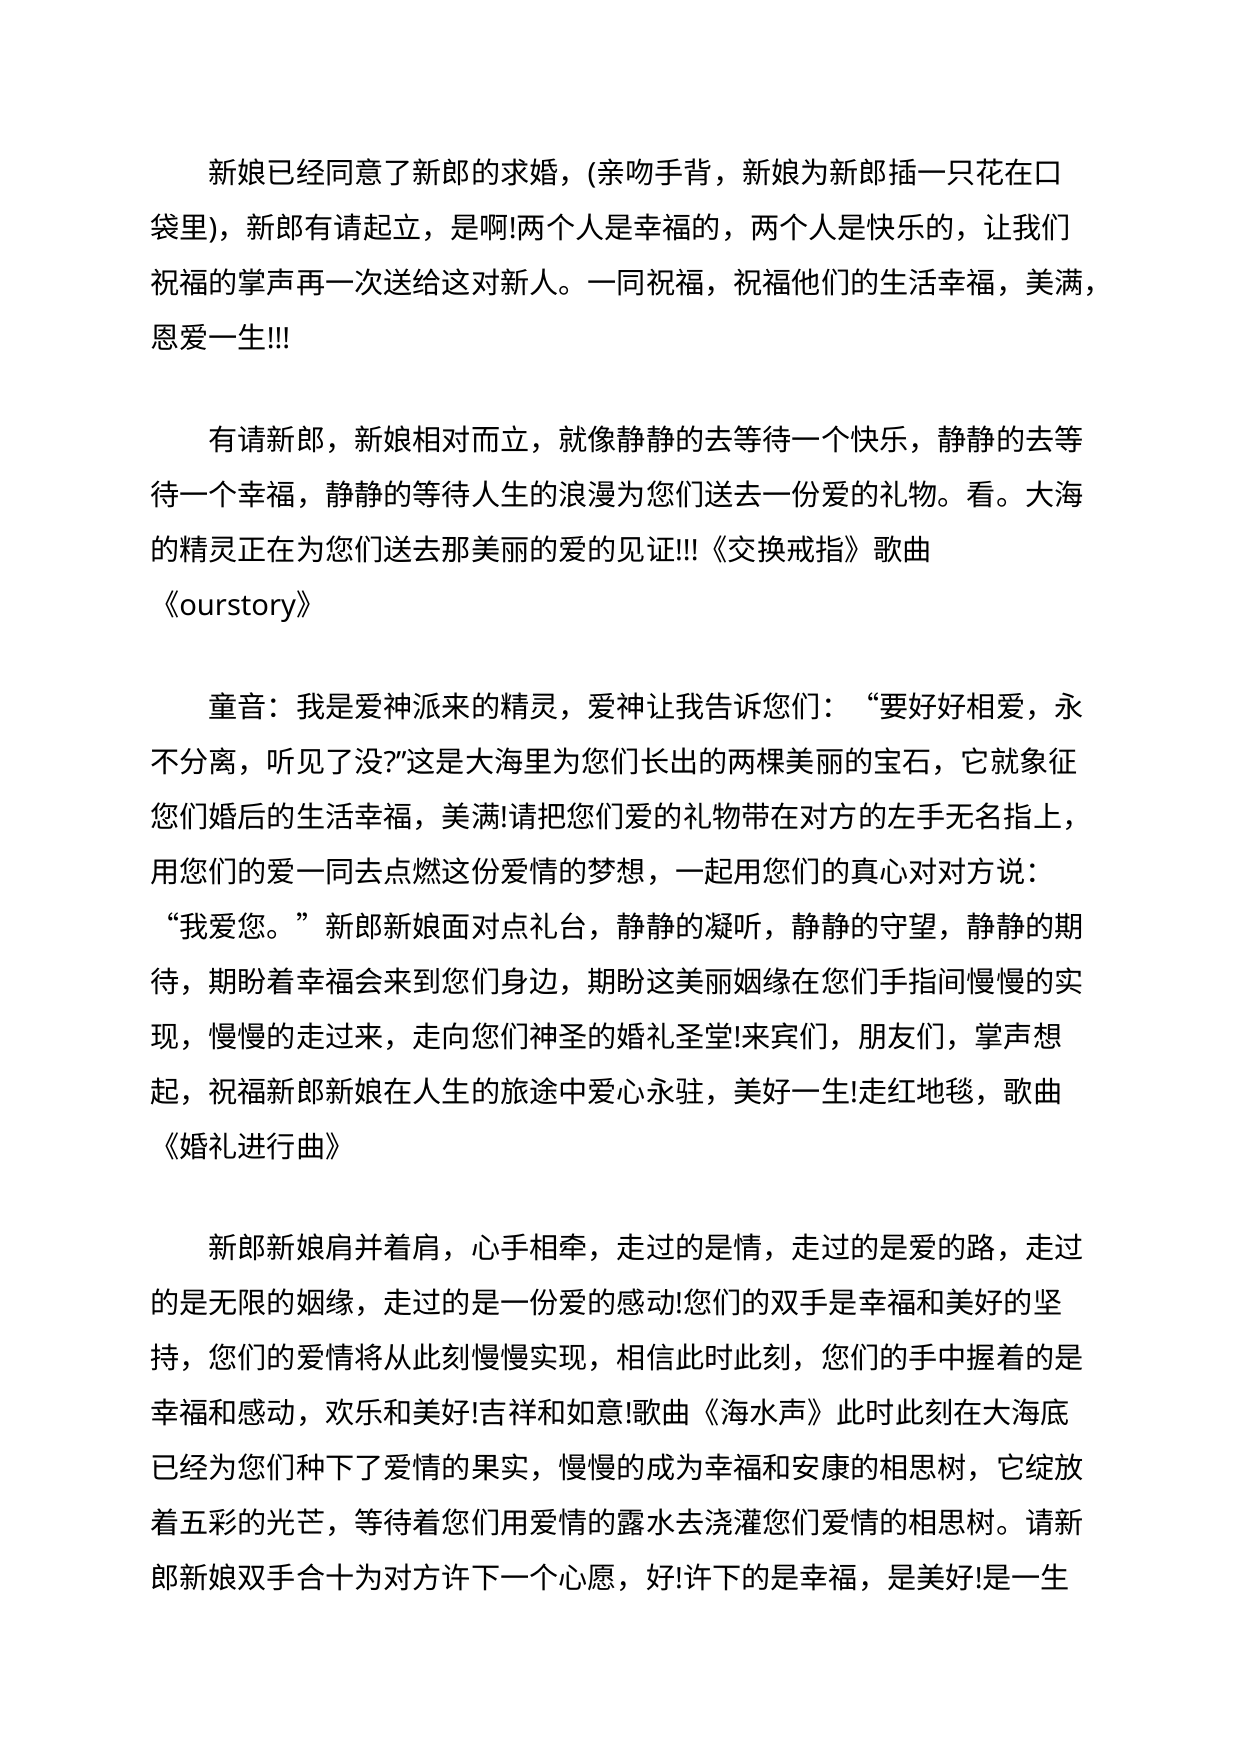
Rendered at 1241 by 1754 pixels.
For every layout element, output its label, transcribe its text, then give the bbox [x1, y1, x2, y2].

text 有请新郎，新娘相对而立，就像静静的去等待一个快乐，静静的去等待一个幸福，静静的等待人生的浪漫为您们送去一份爱的礼物。看。大海的精灵正在为您们送去那美丽的爱的见证!!!《交换戒指》歌曲《ourstory》 [150, 417, 1090, 624]
text 新娘已经同意了新郎的求婚，(亲吻手背，新娘为新郎插一只花在口袋里)，新郎有请起立，是啊!两个人是幸福的，两个人是快乐的，让我们祝福的掌声再一次送给这对新人。一同祝福，祝福他们的生活幸福，美满，恩爱一生!!! [150, 150, 1090, 357]
text 童音：我是爱神派来的精灵，爱神让我告诉您们：“要好好相爱，永不分离，听见了没?”这是大海里为您们长出的两棵美丽的宝石，它就象征您们婚后的生活幸福，美满!请把您们爱的礼物带在对方的左手无名指上，用您们的爱一同去点燃这份爱情的梦想，一起用您们的真心对对方说：“我爱您。”新郎新娘面对点礼台，静静的凝听，静静的守望，静静的期待，期盼着幸福会来到您们身边，期盼这美丽姻缘在您们手指间慢慢的实现，慢慢的走过来，走向您们神圣的婚礼圣堂!来宾们，朋友们，掌声想起，祝福新郎新娘在人生的旅途中爱心永驻，美好一生!走红地毯，歌曲《婚礼进行曲》 [150, 684, 1090, 1166]
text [150, 1225, 1090, 1597]
